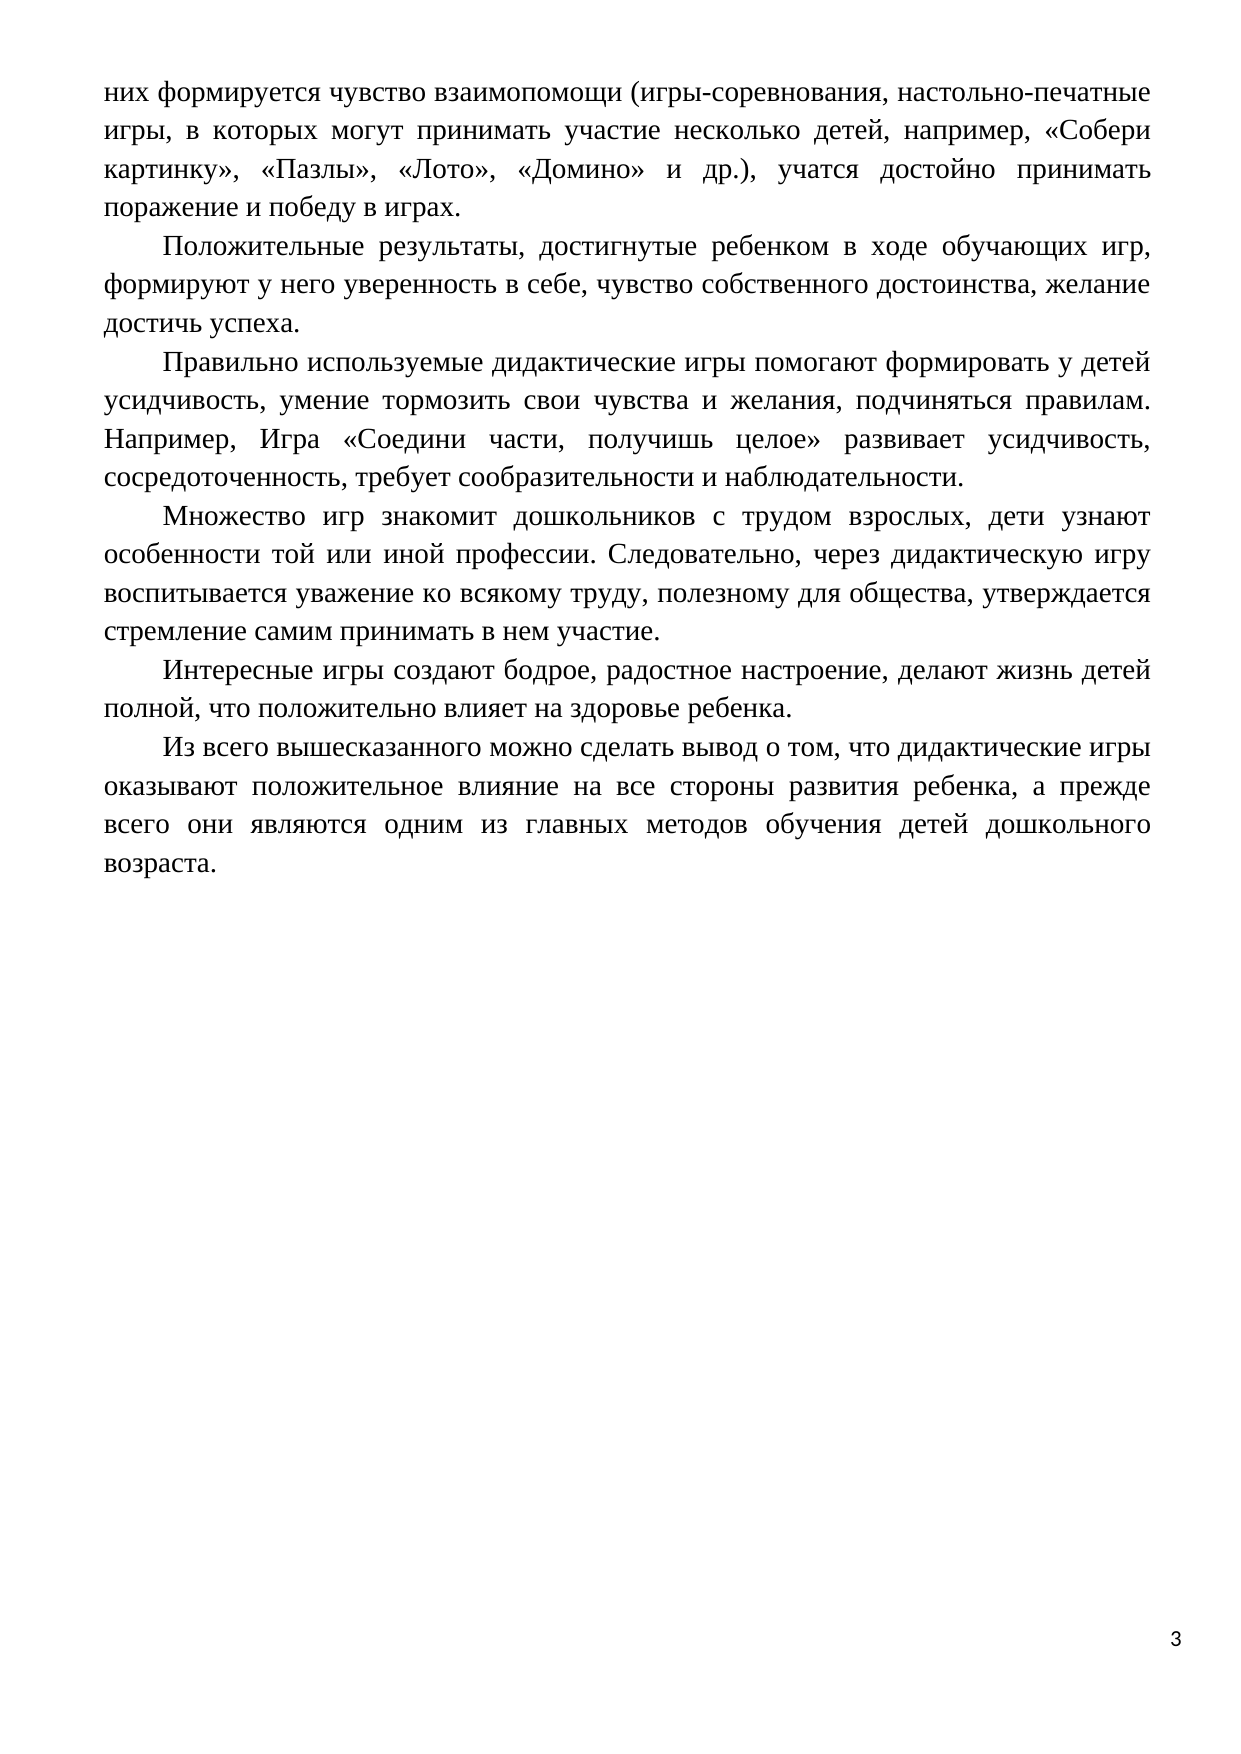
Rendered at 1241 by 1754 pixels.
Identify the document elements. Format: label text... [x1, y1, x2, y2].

text Из всего вышесказанного можно сделать вывод о том, что дидактические игры оказывают положительное влияние на все стороны развития ребенка, а прежде всего они являются одним из главных методов обучения детей дошкольного возраста. [103, 729, 1152, 878]
text Интересные игры создают бодрое, радостное настроение, делают жизнь детей полной, что положительно влияет на здоровье ребенка. [103, 652, 1152, 724]
text Множество игр знакомит дошкольников с трудом взрослых, дети узнают особенности той или иной профессии. Следовательно, через дидактическую игру воспитывается уважение ко всякому труду, полезному для общества, утверждается стремление самим принимать в нем участие. [103, 498, 1152, 647]
text Положительные результаты, достигнутые ребенком в ходе обучающих игр, формируют у него уверенность в себе, чувство собственного достоинства, желание достичь успеха. [103, 228, 1152, 339]
text Правильно используемые дидактические игры помогают формировать у детей усидчивость, умение тормозить свои чувства и желания, подчиняться правилам. Например, Игра «Соедини части, получишь целое» развивает усидчивость, сосредоточенность, требует сообразительности и наблюдательности. [103, 344, 1152, 493]
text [103, 74, 1152, 223]
